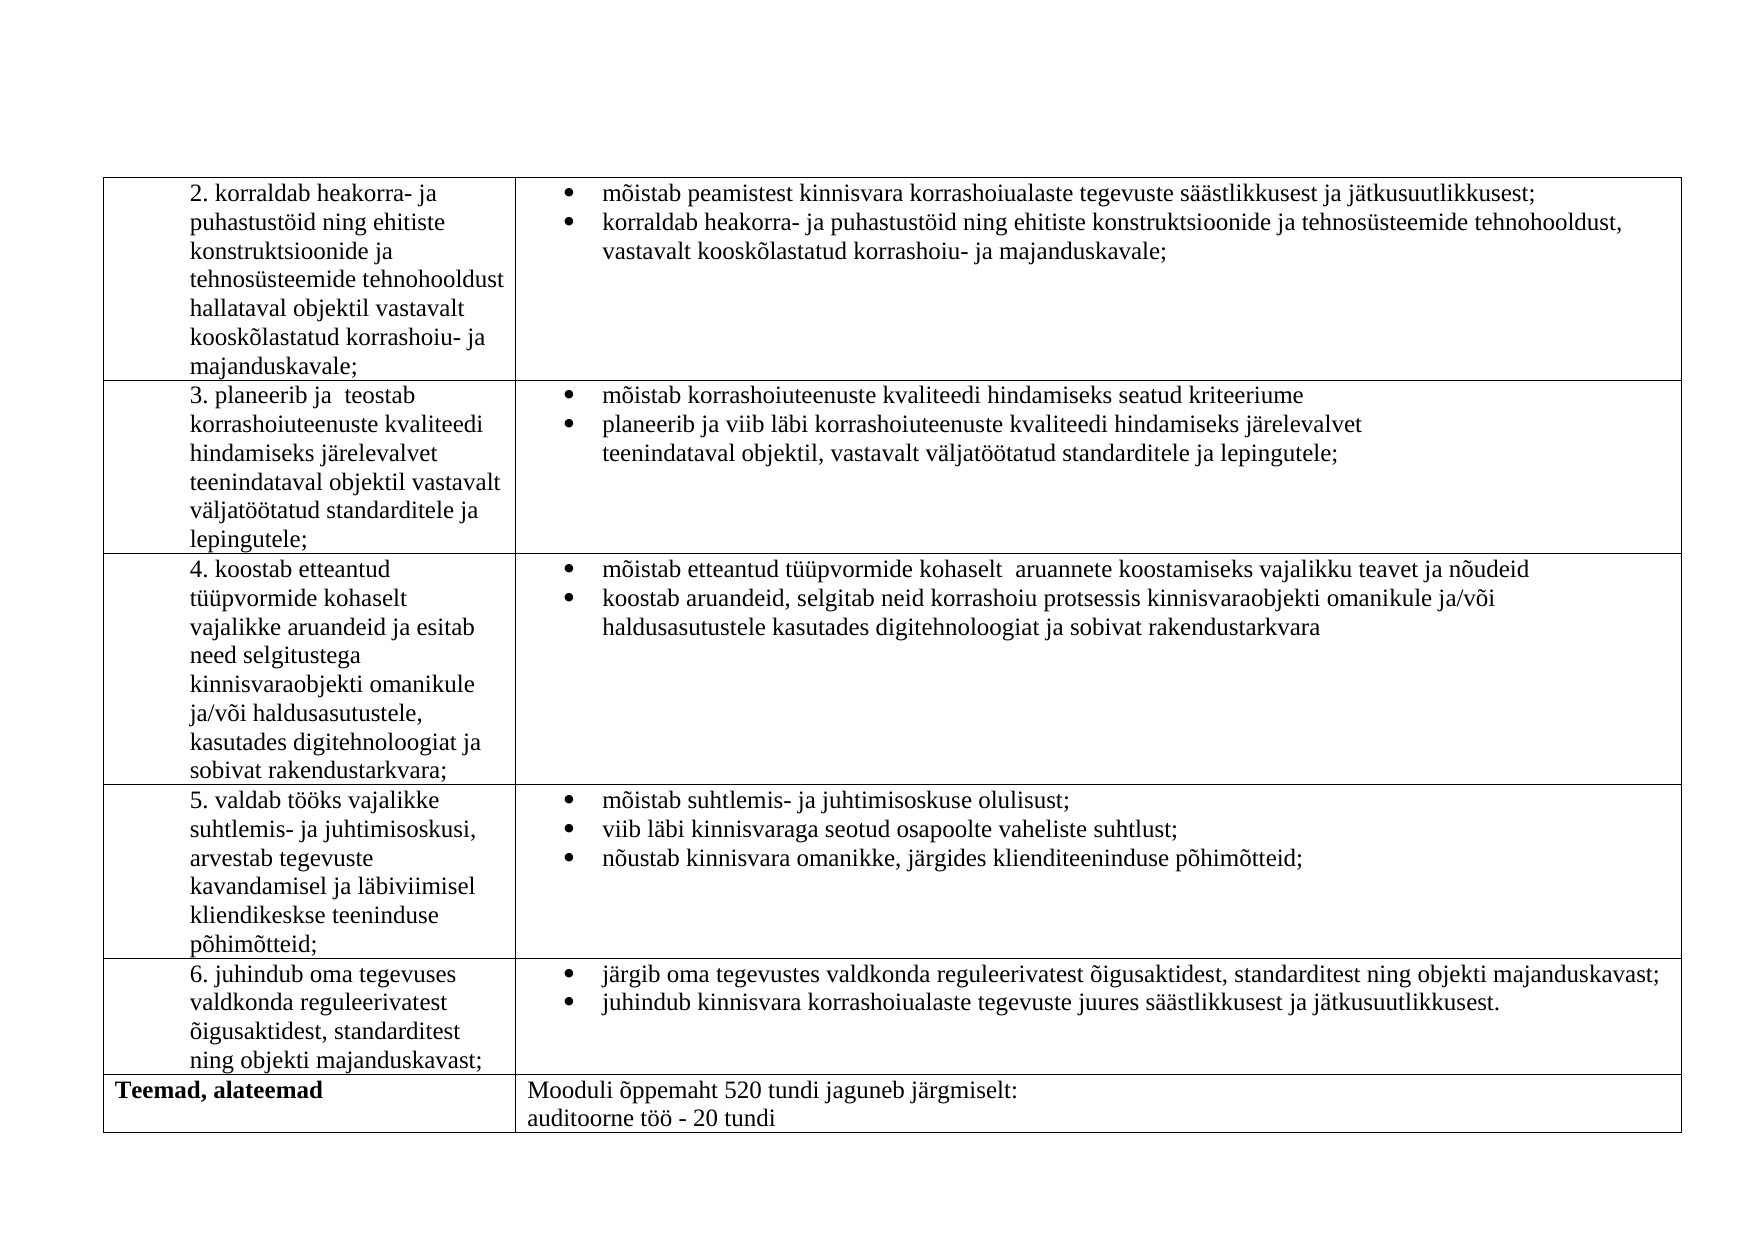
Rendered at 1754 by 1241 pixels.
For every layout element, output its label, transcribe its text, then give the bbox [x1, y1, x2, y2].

table_cell järgib oma tegevustes valdkonda reguleerivatest õigusaktidest, standarditest ning objekti majanduskavast; juhindub kinnisvara korrashoiualaste tegevuste juures säästlikkusest ja jätkusuutlikkusest. [516, 959, 1681, 1074]
table_cell mõistab suhtlemis- ja juhtimisoskuse olulisust; viib läbi kinnisvaraga seotud osapoolte vaheliste suhtlust; nõustab kinnisvara omanikke, järgides klienditeeninduse põhimõtteid; [516, 785, 1681, 958]
table_cell mõistab peamistest kinnisvara korrashoiualaste tegevuste säästlikkusest ja jätkusuutlikkusest; korraldab heakorra- ja puhastustöid ning ehitiste konstruktsioonide ja tehnosüsteemide tehnohooldust, vastavalt kooskõlastatud korrashoiu- ja majanduskavale; [516, 178, 1681, 379]
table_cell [516, 1075, 1681, 1132]
table_cell 3. planeerib ja teostab korrashoiuteenuste kvaliteedi hindamiseks järelevalvet teenindataval objektil vastavalt väljatöötatud standarditele ja lepingutele; [104, 381, 515, 553]
table_cell mõistab etteantud tüüpvormide kohaselt aruannete koostamiseks vajalikku teavet ja nõudeid koostab aruandeid, selgitab neid korrashoiu protsessis kinnisvaraobjekti omanikule ja/või haldusasutustele kasutades digitehnoloogiat ja sobivat rakendustarkvara [516, 554, 1681, 784]
table_cell Teemad, alateemad [104, 1075, 515, 1132]
table_cell 5. valdab tööks vajalikke suhtlemis- ja juhtimisoskusi, arvestab tegevuste kavandamisel ja läbiviimisel kliendikeskse teeninduse põhimõtteid; [104, 785, 515, 958]
table_cell 2. korraldab heakorra- ja puhastustöid ning ehitiste konstruktsioonide ja tehnosüsteemide tehnohooldust hallataval objektil vastavalt kooskõlastatud korrashoiu- ja majanduskavale; [104, 178, 515, 379]
table_cell 6. juhindub oma tegevuses valdkonda reguleerivatest õigusaktidest, standarditest ning objekti majanduskavast; [104, 959, 515, 1074]
table_cell 4. koostab etteantud tüüpvormide kohaselt vajalikke aruandeid ja esitab need selgitustega kinnisvaraobjekti omanikule ja/või haldusasutustele, kasutades digitehnoloogiat ja sobivat rakendustarkvara; [104, 554, 515, 784]
table_cell mõistab korrashoiuteenuste kvaliteedi hindamiseks seatud kriteeriume planeerib ja viib läbi korrashoiuteenuste kvaliteedi hindamiseks järelevalvet teenindataval objektil, vastavalt väljatöötatud standarditele ja lepingutele; [516, 381, 1681, 553]
